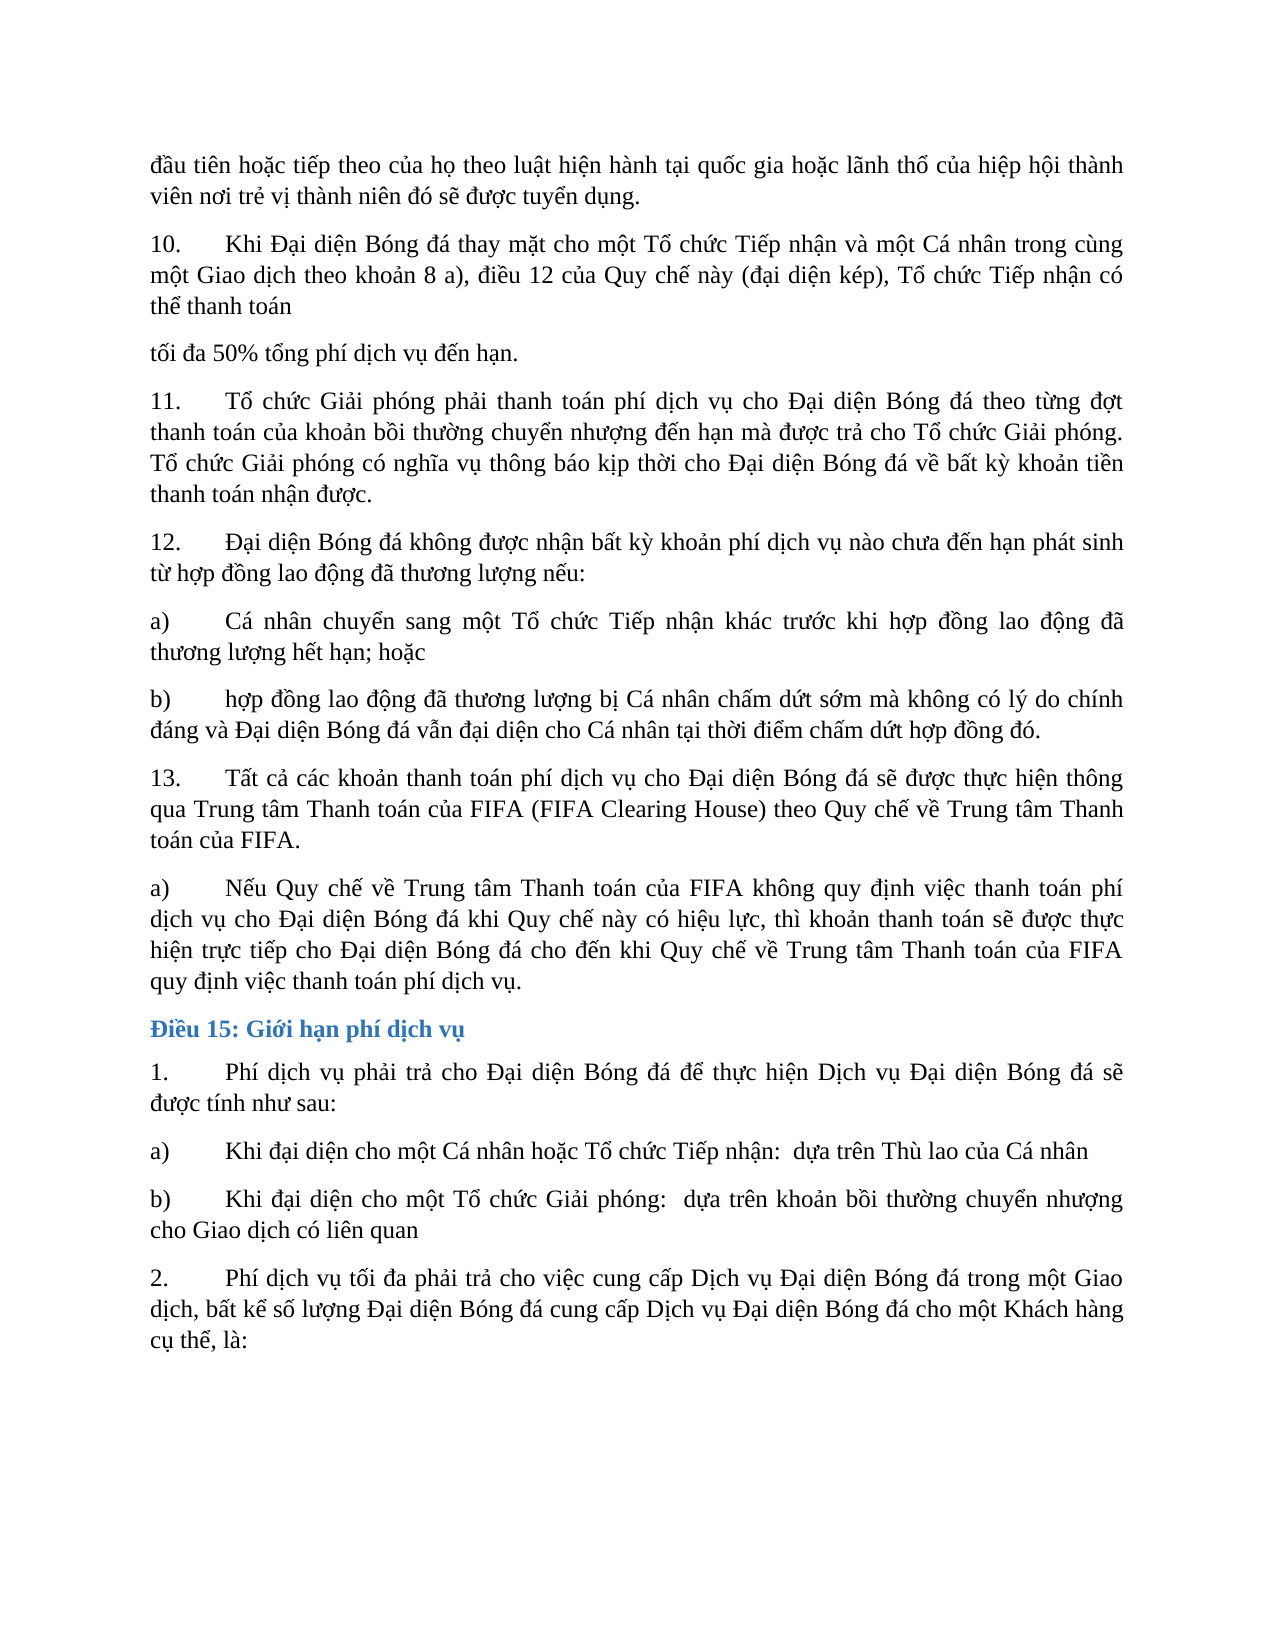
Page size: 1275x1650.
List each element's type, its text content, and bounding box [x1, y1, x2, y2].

text 2. Phí dịch vụ tối đa phải trả cho việc cung cấp Dịch vụ Đại diện Bóng đá trong một Giao dịch, bất kể số lượng Đại diện Bóng đá cung cấp Dịch vụ Đại diện Bóng đá cho một Khách hàng cụ thể, là: [150, 1263, 1125, 1353]
text b) hợp đồng lao động đã thương lượng bị Cá nhân chấm dứt sớm mà không có lý do chính đáng và Đại diện Bóng đá vẫn đại diện cho Cá nhân tại thời điểm chấm dứt hợp đồng đó. [150, 684, 1125, 744]
text tối đa 50% tổng phí dịch vụ đến hạn. [150, 338, 1125, 367]
text 11. Tổ chức Giải phóng phải thanh toán phí dịch vụ cho Đại diện Bóng đá theo từng đợt thanh toán của khoản bồi thường chuyển nhượng đến hạn mà được trả cho Tổ chức Giải phóng. Tổ chức Giải phóng có nghĩa vụ thông báo kịp thời cho Đại diện Bóng đá về bất kỳ khoản tiền thanh toán nhận được. [150, 386, 1125, 508]
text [150, 150, 1125, 210]
text 12. Đại diện Bóng đá không được nhận bất kỳ khoản phí dịch vụ nào chưa đến hạn phát sinh từ hợp đồng lao động đã thương lượng nếu: [150, 527, 1125, 587]
text a) Khi đại diện cho một Cá nhân hoặc Tổ chức Tiếp nhận: dựa trên Thù lao của Cá nhân [150, 1136, 1125, 1165]
text a) Nếu Quy chế về Trung tâm Thanh toán của FIFA không quy định việc thanh toán phí dịch vụ cho Đại diện Bóng đá khi Quy chế này có hiệu lực, thì khoản thanh toán sẽ được thực hiện trực tiếp cho Đại diện Bóng đá cho đến khi Quy chế về Trung tâm Thanh toán của FIFA quy định việc thanh toán phí dịch vụ. [150, 873, 1125, 995]
text a) Cá nhân chuyển sang một Tổ chức Tiếp nhận khác trước khi hợp đồng lao động đã thương lượng hết hạn; hoặc [150, 606, 1125, 666]
text 10. Khi Đại diện Bóng đá thay mặt cho một Tổ chức Tiếp nhận và một Cá nhân trong cùng một Giao dịch theo khoản 8 a), điều 12 của Quy chế này (đại diện kép), Tổ chức Tiếp nhận có thể thanh toán [150, 229, 1125, 319]
subtitle Điều 15: Giới hạn phí dịch vụ [150, 1014, 1125, 1043]
text b) Khi đại diện cho một Tổ chức Giải phóng: dựa trên khoản bồi thường chuyển nhượng cho Giao dịch có liên quan [150, 1184, 1125, 1244]
text 13. Tất cả các khoản thanh toán phí dịch vụ cho Đại diện Bóng đá sẽ được thực hiện thông qua Trung tâm Thanh toán của FIFA (FIFA Clearing House) theo Quy chế về Trung tâm Thanh toán của FIFA. [150, 763, 1125, 854]
text 1. Phí dịch vụ phải trả cho Đại diện Bóng đá để thực hiện Dịch vụ Đại diện Bóng đá sẽ được tính như sau: [150, 1057, 1125, 1117]
